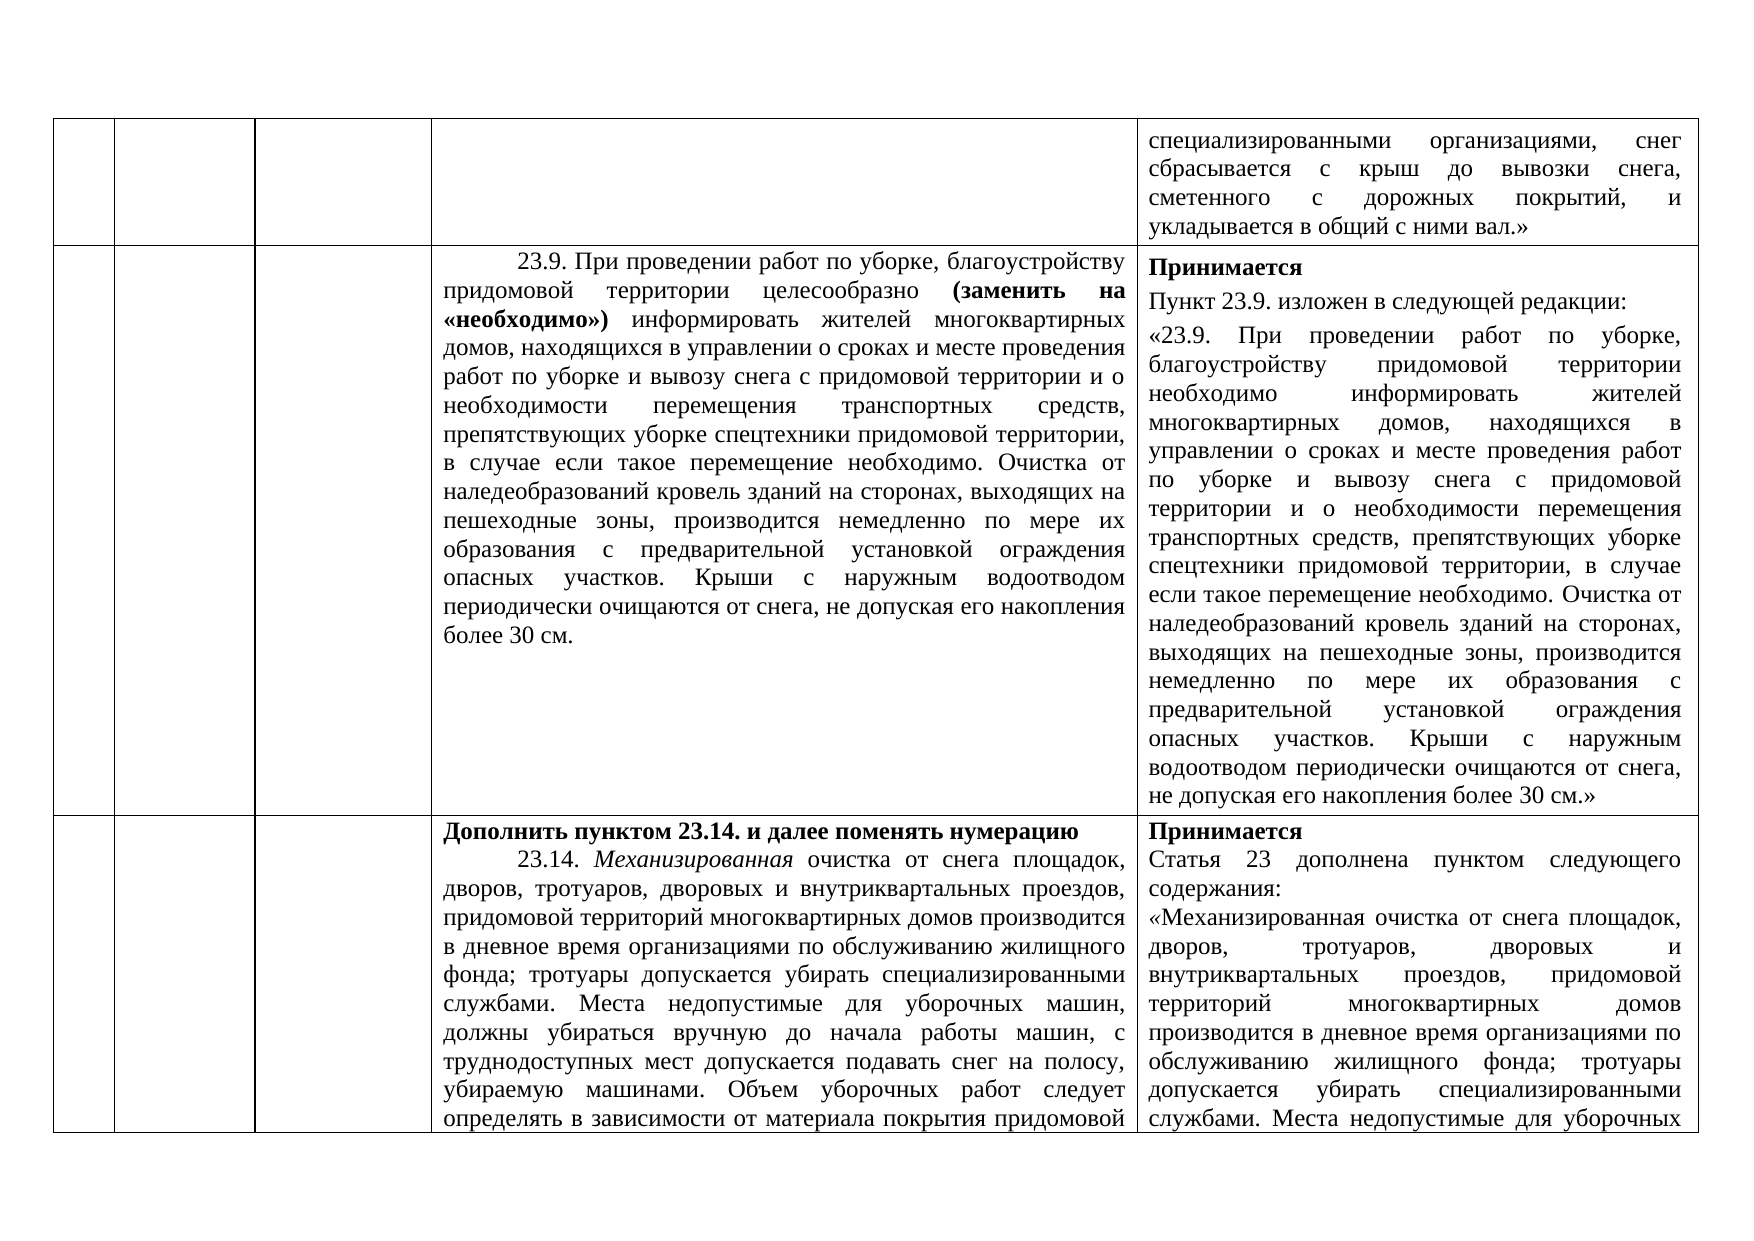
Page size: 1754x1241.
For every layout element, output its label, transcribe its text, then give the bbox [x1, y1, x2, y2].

table_cell 23.9. При проведении работ по уборке, благоустройству придомовой территории целесообразно (заменить на «необходимо») информировать жителей многоквартирных домов, находящихся в управлении о сроках и месте проведения работ по уборке и вывозу снега с придомовой территории и о необходимости перемещения транспортных средств, препятствующих уборке спецтехники придомовой территории, в случае если такое перемещение необходимо. Очистка от наледеобразований кровель зданий на сторонах, выходящих на пешеходные зоны, производится немедленно по мере их образования с предварительной установкой ограждения опасных участков. Крыши с наружным водоотводом периодически очищаются от снега, не допуская его накопления более 30 см. [432, 246, 1137, 815]
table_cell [432, 119, 1137, 245]
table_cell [1138, 119, 1698, 245]
table_cell [256, 816, 431, 1132]
table_cell [115, 246, 254, 815]
table_cell [115, 119, 254, 245]
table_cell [1138, 816, 1698, 1132]
table_cell [115, 816, 254, 1132]
table_cell [256, 246, 431, 815]
table_cell [54, 119, 114, 245]
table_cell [432, 816, 1137, 1132]
table_cell Принимается Пункт 23.9. изложен в следующей редакции: «23.9. При проведении работ по уборке, благоустройству придомовой территории необходимо информировать жителей многоквартирных домов, находящихся в управлении о сроках и месте проведения работ по уборке и вывозу снега с придомовой территории и о необходимости перемещения транспортных средств, препятствующих уборке спецтехники придомовой территории, в случае если такое перемещение необходимо. Очистка от наледеобразований кровель зданий на сторонах, выходящих на пешеходные зоны, производится немедленно по мере их образования с предварительной установкой ограждения опасных участков. Крыши с наружным водоотводом периодически очищаются от снега, не допуская его накопления более 30 см.» [1138, 246, 1698, 815]
table_cell [54, 246, 114, 815]
table_cell [54, 816, 114, 1132]
table_cell [256, 119, 431, 245]
